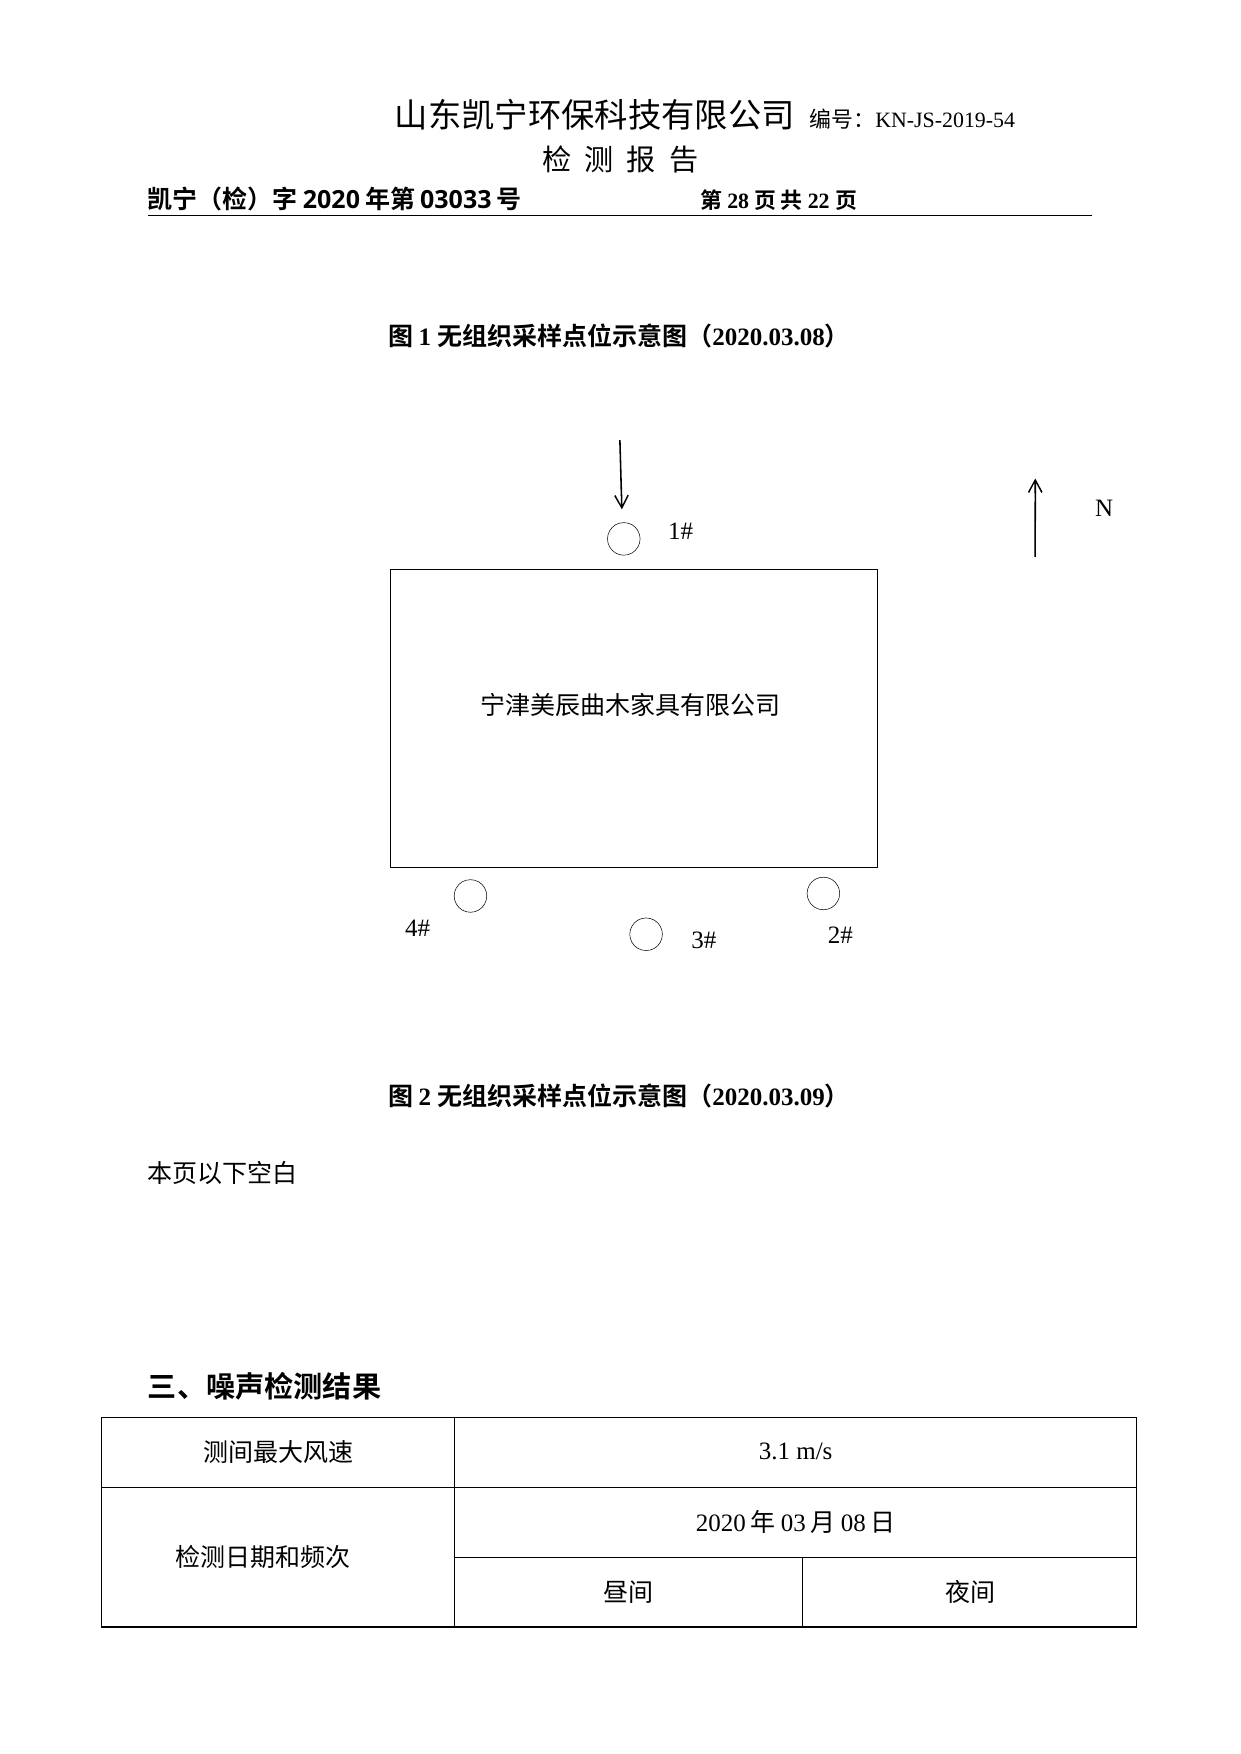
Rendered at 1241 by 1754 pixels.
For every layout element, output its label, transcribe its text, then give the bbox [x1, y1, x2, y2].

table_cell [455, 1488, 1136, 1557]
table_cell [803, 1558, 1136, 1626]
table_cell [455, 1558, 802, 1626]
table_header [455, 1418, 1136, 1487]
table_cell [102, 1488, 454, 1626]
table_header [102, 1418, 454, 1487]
text 图2 无组织采样点位示意图（2020.03.09） [191, 1062, 1092, 1127]
text 图1 无组织采样点位示意图（2020.03.08） [191, 302, 1092, 367]
text 本页以下空白 [148, 1139, 1092, 1204]
subtitle 三、噪声检测结果 [148, 1352, 1092, 1417]
